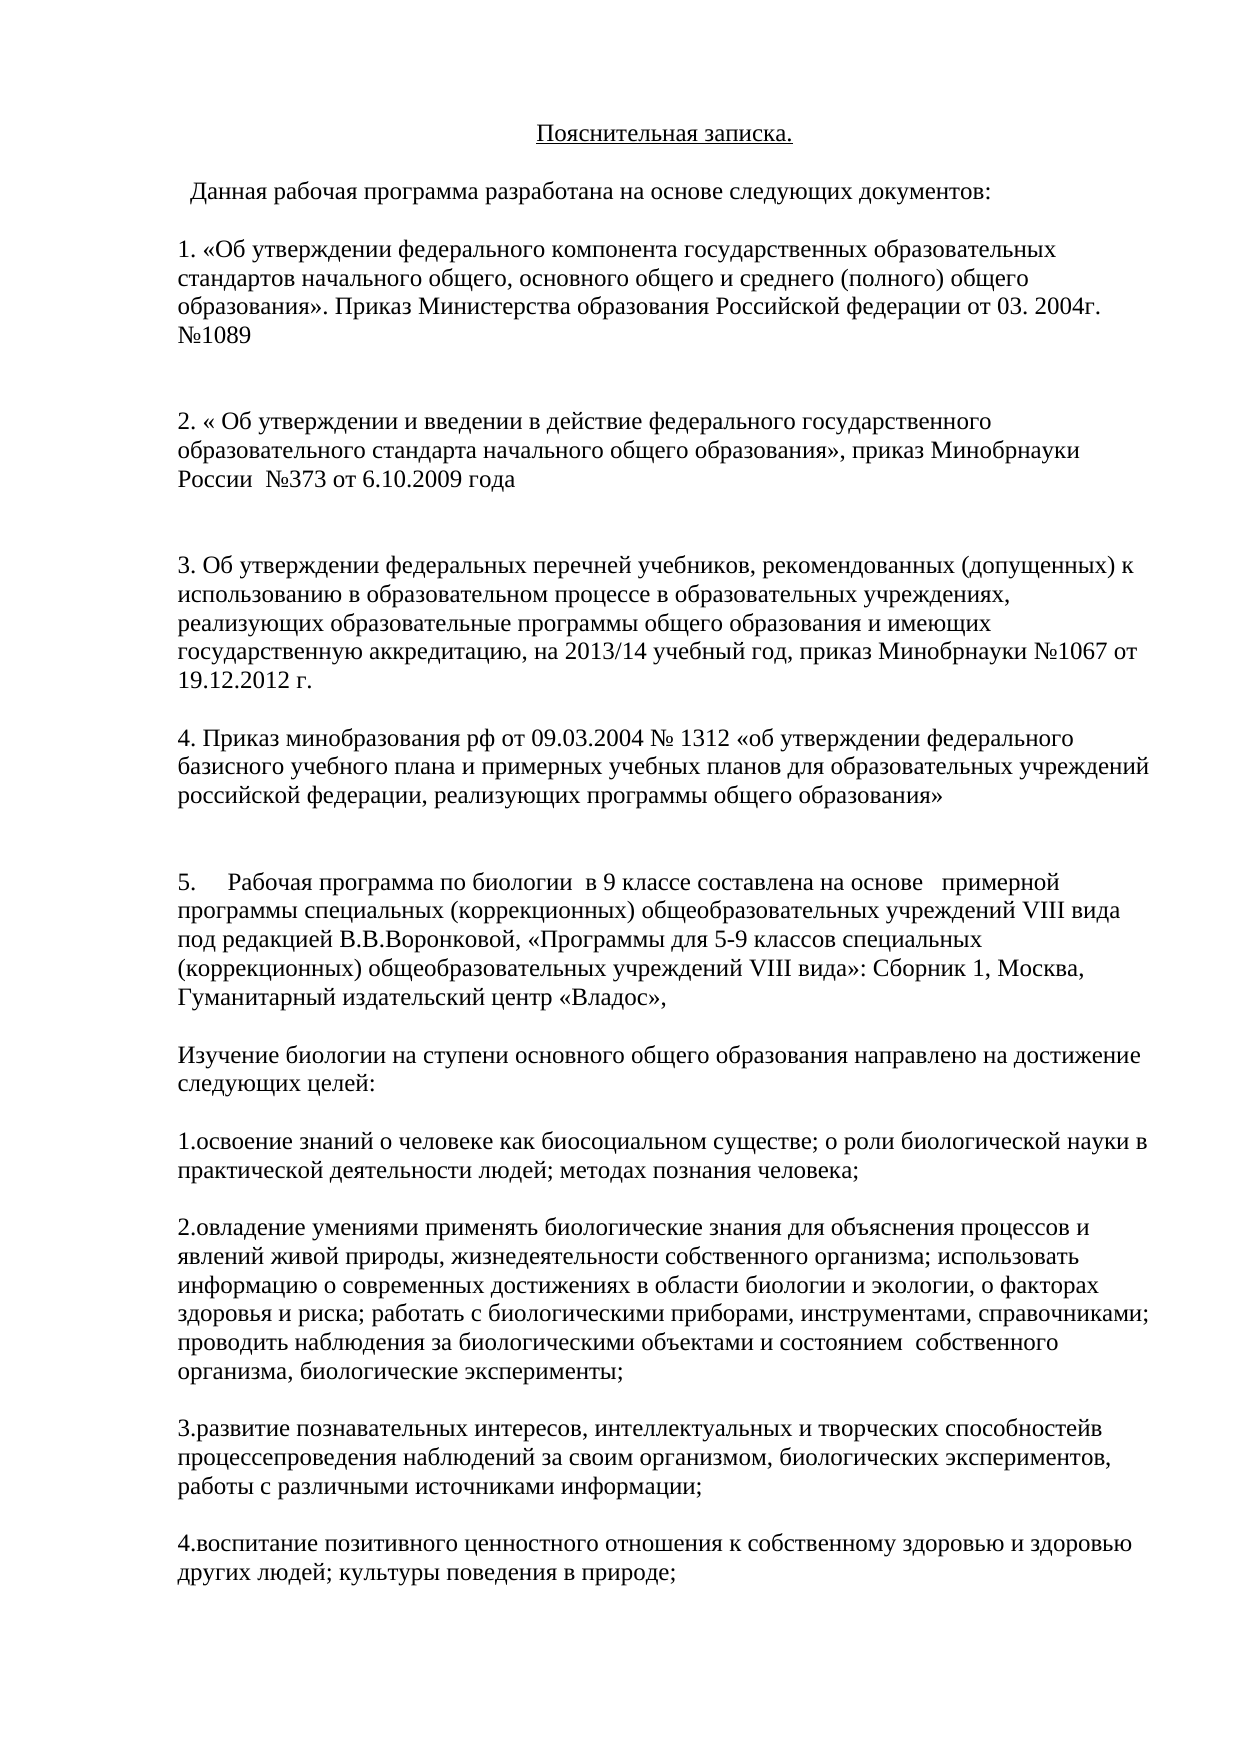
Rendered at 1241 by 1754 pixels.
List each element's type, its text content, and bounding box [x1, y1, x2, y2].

text Изучение биологии на ступени основного общего образования направлено на достижение следующих целей: [177, 1040, 1152, 1097]
text 1. «Об утверждении федерального компонента государственных образовательных стандартов начального общего, основного общего и среднего (полного) общего образования». Приказ Министерства образования Российской федерации от 03. 2004г. №1089 [177, 234, 1152, 349]
text 5. Рабочая программа по биологии в 9 классе составлена на основе примерной программы специальных (коррекционных) общеобразовательных учреждений VIII вида под редакцией В.В.Воронковой, «Программы для 5-9 классов специальных (коррекционных) общеобразовательных учреждений VIII вида»: Сборник 1, Москва, Гуманитарный издательский центр «Владос», [177, 867, 1152, 1011]
text 4.воспитание позитивного ценностного отношения к собственному здоровью и здоровью других людей; культуры поведения в природе; [177, 1528, 1152, 1586]
text 2. « Об утверждении и введении в действие федерального государственного образовательного стандарта начального общего образования», приказ Минобрнауки России №373 от 6.10.2009 года [177, 406, 1152, 493]
text 2.овладение умениями применять биологические знания для объяснения процессов и явлений живой природы, жизнедеятельности собственного организма; использовать информацию о современных достижениях в области биологии и экологии, о факторах здоровья и риска; работать с биологическими приборами, инструментами, справочниками; проводить наблюдения за биологическими объектами и состоянием собственного организма, биологические эксперименты; [177, 1212, 1152, 1385]
text 3.развитие познавательных интересов, интеллектуальных и творческих способностейв процессепроведения наблюдений за своим организмом, биологических экспериментов, работы с различными источниками информации; [177, 1413, 1152, 1500]
text 3. Об утверждении федеральных перечней учебников, рекомендованных (допущенных) к использованию в образовательном процессе в образовательных учреждениях, реализующих образовательные программы общего образования и имеющих государственную аккредитацию, на 2013/14 учебный год, приказ Минобрнауки №1067 от 19.12.2012 г. [177, 550, 1152, 694]
text 4. Приказ минобразования рф от 09.03.2004 № 1312 «об утверждении федерального базисного учебного плана и примерных учебных планов для образовательных учреждений российской федерации, реализующих программы общего образования» [177, 723, 1152, 809]
text 1.освоение знаний о человеке как биосоциальном существе; о роли биологической науки в практической деятельности людей; методах познания человека; [177, 1126, 1152, 1183]
text Данная рабочая программа разработана на основе следующих документов: [177, 176, 1152, 205]
text Пояснительная записка. [177, 118, 1152, 147]
